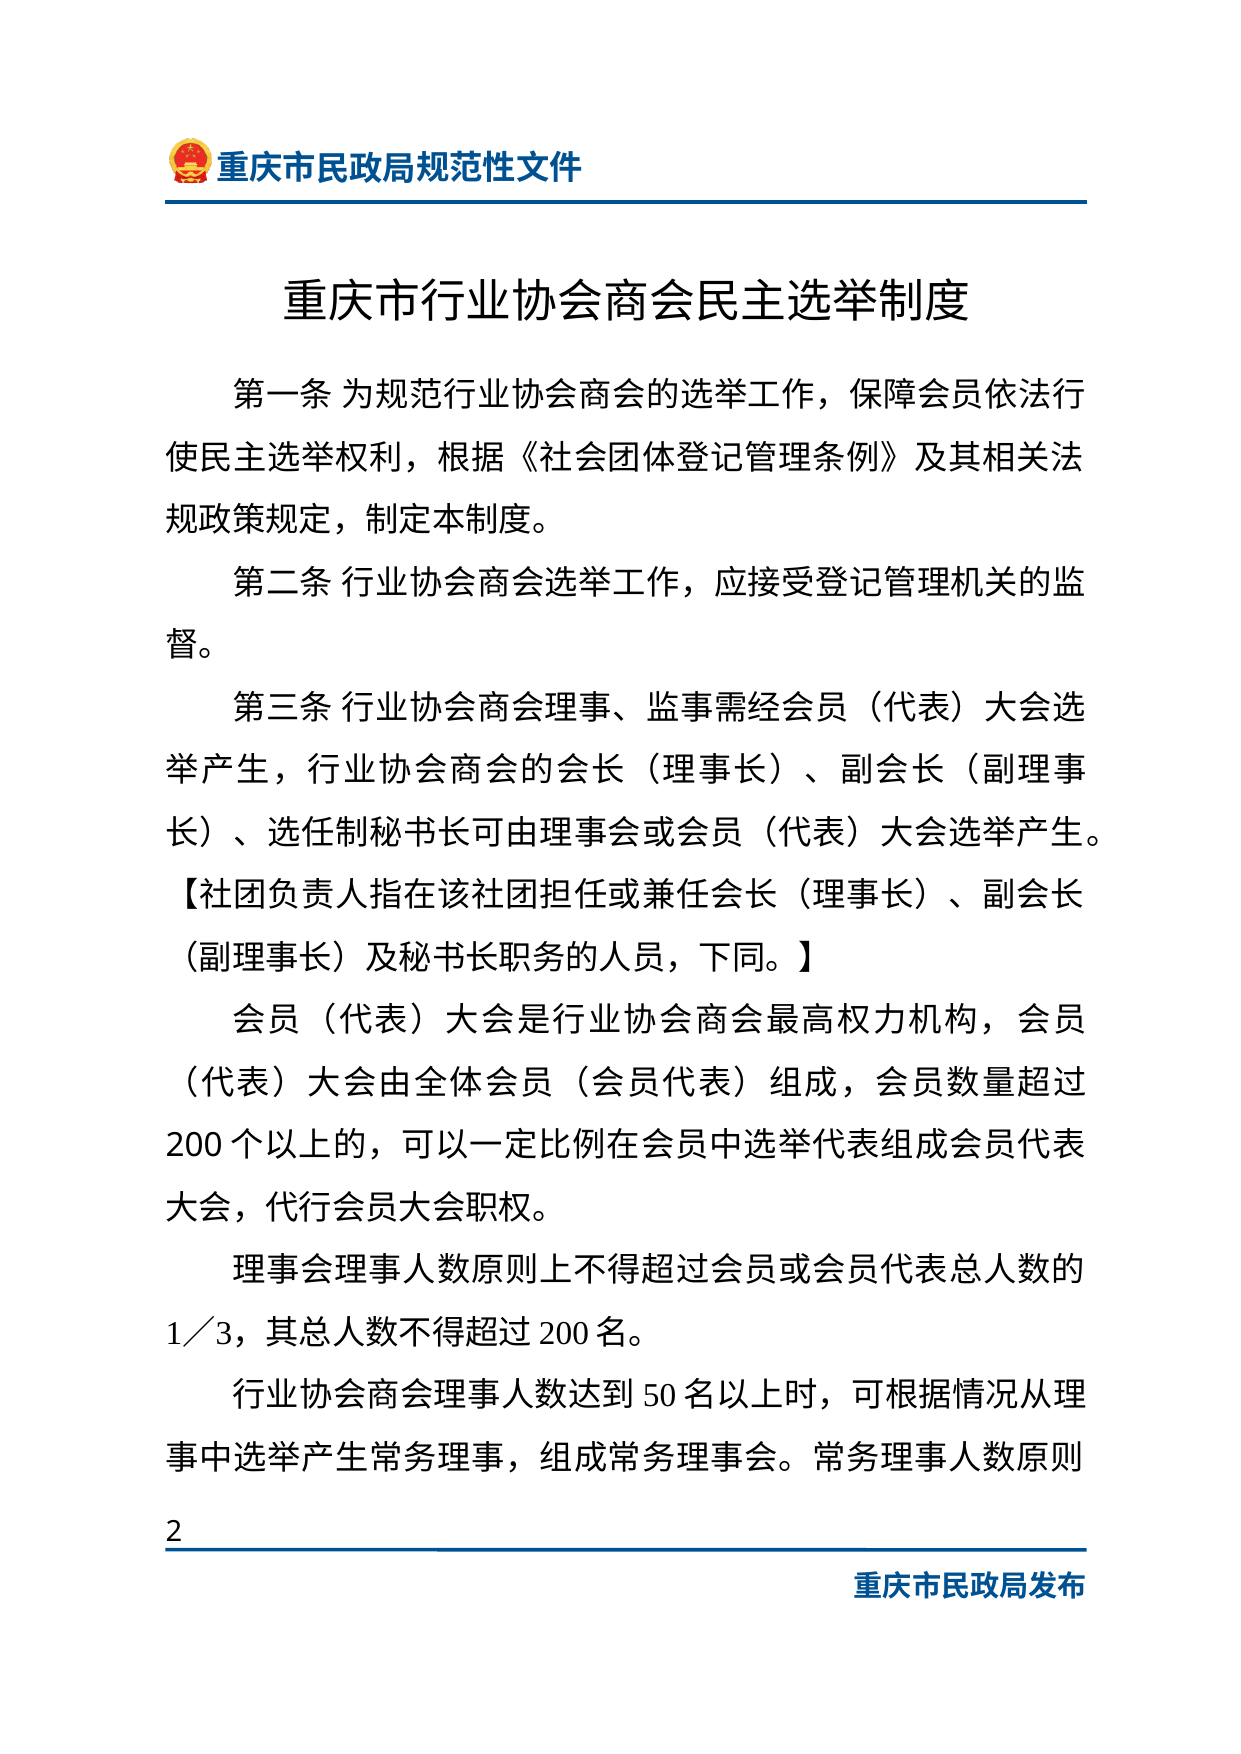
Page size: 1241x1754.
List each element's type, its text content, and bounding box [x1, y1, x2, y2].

text 理事会理事人数原则上不得超过会员或会员代表总人数的1／3，其总人数不得超过200名。 [165, 1232, 1087, 1357]
text 重庆市行业协会商会民主选举制度 [165, 268, 1087, 330]
text 行业协会商会理事人数达到50名以上时，可根据情况从理事中选举产生常务理事，组成常务理事会。常务理事人数原则上不得超过理事总人数的1／3。 [165, 1357, 1087, 1482]
picture [165, 136, 216, 187]
text 会员（代表）大会是行业协会商会最高权力机构，会员（代表）大会由全体会员（会员代表）组成，会员数量超过200个以上的，可以一定比例在会员中选举代表组成会员代表大会，代行会员大会职权。 [165, 982, 1087, 1232]
text 第一条 为规范行业协会商会的选举工作，保障会员依法行使民主选举权利，根据《社会团体登记管理条例》及其相关法规政策规定，制定本制度。 [165, 357, 1087, 544]
text 第三条 行业协会商会理事、监事需经会员（代表）大会选举产生，行业协会商会的会长（理事长）、副会长（副理事长）、选任制秘书长可由理事会或会员（代表）大会选举产生。【社团负责人指在该社团担任或兼任会长（理事长）、副会长（副理事长）及秘书长职务的人员，下同。】 [165, 669, 1087, 982]
text 第二条 行业协会商会选举工作，应接受登记管理机关的监督。 [165, 544, 1087, 669]
